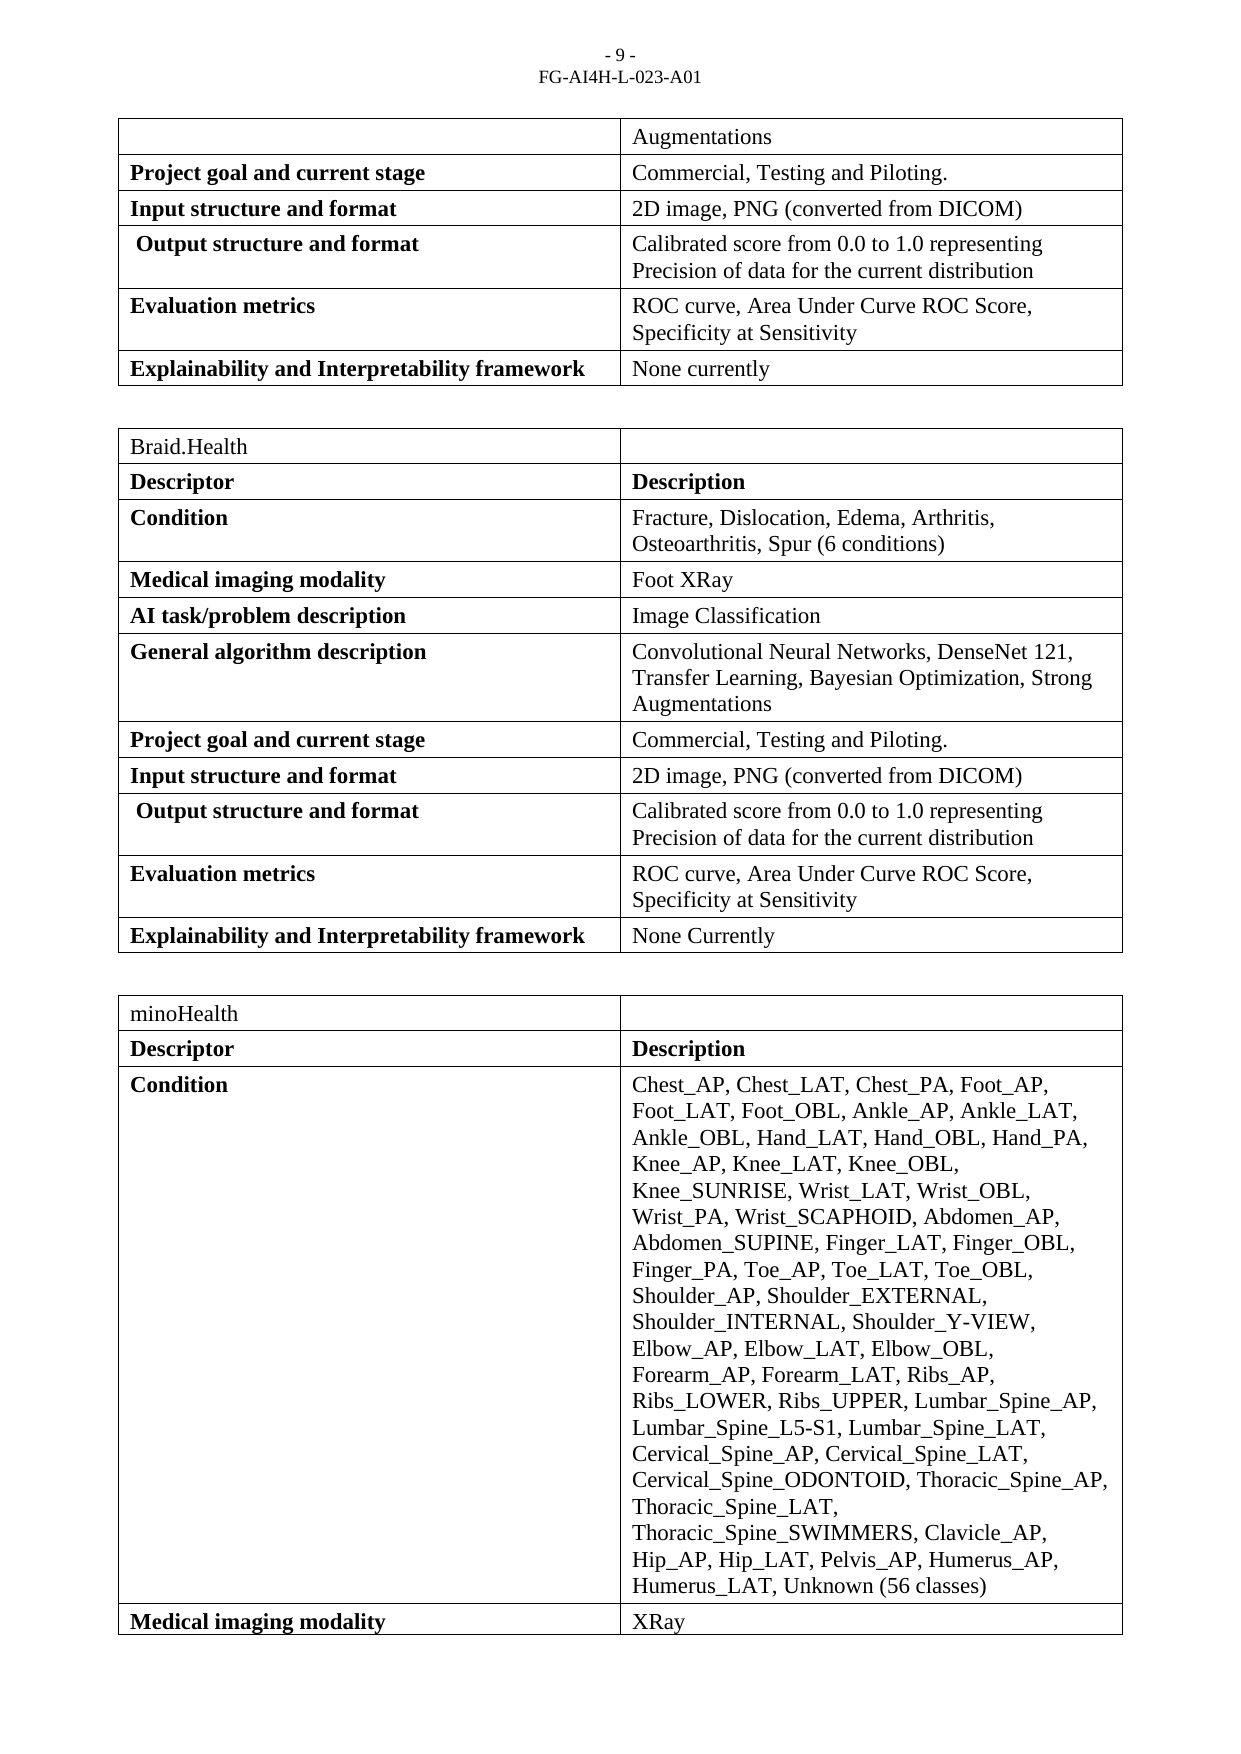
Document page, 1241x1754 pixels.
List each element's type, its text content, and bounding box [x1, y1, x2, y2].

table_cell Output structure and format [119, 794, 620, 854]
table_cell Calibrated score from 0.0 to 1.0 representing Precision of data for the current distribution [621, 226, 1122, 287]
table_cell Input structure and format [119, 758, 620, 792]
table_cell Evaluation metrics [119, 856, 620, 917]
table_cell Convolutional Neural Networks, DenseNet 121, Transfer Learning, Bayesian Optimization, Strong Augmentations [621, 634, 1122, 721]
table_cell Descriptor [119, 1031, 620, 1066]
table_cell Image Classification [621, 598, 1122, 632]
table_cell Commercial, Testing and Piloting. [621, 722, 1122, 757]
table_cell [621, 119, 1122, 154]
table_cell 2D image, PNG (converted from DICOM) [621, 191, 1122, 225]
table_cell Medical imaging modality [119, 562, 620, 597]
table_cell Condition [119, 500, 620, 561]
table_cell ROC curve, Area Under Curve ROC Score, Specificity at Sensitivity [621, 289, 1122, 349]
table_cell Explainability and Interpretability framework [119, 351, 620, 385]
table_cell Output structure and format [119, 226, 620, 287]
table_cell 2D image, PNG (converted from DICOM) [621, 758, 1122, 792]
table_header Braid.Health [119, 429, 620, 463]
table_cell Evaluation metrics [119, 289, 620, 349]
table_cell ROC curve, Area Under Curve ROC Score, Specificity at Sensitivity [621, 856, 1122, 917]
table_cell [119, 1604, 620, 1634]
table_cell Calibrated score from 0.0 to 1.0 representing Precision of data for the current distribution [621, 794, 1122, 854]
table_cell Explainability and Interpretability framework [119, 918, 620, 952]
table_cell Foot XRay [621, 562, 1122, 597]
table_header minoHealth [119, 996, 620, 1030]
table_header [621, 429, 1122, 463]
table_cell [119, 119, 620, 154]
table_cell None currently [621, 351, 1122, 385]
table_cell Commercial, Testing and Piloting. [621, 155, 1122, 189]
table_cell Condition [119, 1067, 620, 1602]
table_cell General algorithm description [119, 634, 620, 721]
table_cell Input structure and format [119, 191, 620, 225]
table_cell Chest_AP, Chest_LAT, Chest_PA, Foot_AP, Foot_LAT, Foot_OBL, Ankle_AP, Ankle_LAT, Ankle_OBL, Hand_LAT, Hand_OBL, Hand_PA, Knee_AP, Knee_LAT, Knee_OBL, Knee_SUNRISE, Wrist_LAT, Wrist_OBL, Wrist_PA, Wrist_SCAPHOID, Abdomen_AP, Abdomen_SUPINE, Finger_LAT, Finger_OBL, Finger_PA, Toe_AP, Toe_LAT, Toe_OBL, Shoulder_AP, Shoulder_EXTERNAL, Shoulder_INTERNAL, Shoulder_Y-VIEW, Elbow_AP, Elbow_LAT, Elbow_OBL, Forearm_AP, Forearm_LAT, Ribs_AP, Ribs_LOWER, Ribs_UPPER, Lumbar_Spine_AP, Lumbar_Spine_L5-S1, Lumbar_Spine_LAT, Cervical_Spine_AP, Cervical_Spine_LAT, Cervical_Spine_ODONTOID, Thoracic_Spine_AP, Thoracic_Spine_LAT, Thoracic_Spine_SWIMMERS, Clavicle_AP, Hip_AP, Hip_LAT, Pelvis_AP, Humerus_AP, Humerus_LAT, Unknown (56 classes) [621, 1067, 1122, 1602]
table_cell AI task/problem description [119, 598, 620, 632]
table_cell Description [621, 464, 1122, 499]
table_header [621, 996, 1122, 1030]
table_cell Descriptor [119, 464, 620, 499]
table_cell Project goal and current stage [119, 155, 620, 189]
table_cell Fracture, Dislocation, Edema, Arthritis, Osteoarthritis, Spur (6 conditions) [621, 500, 1122, 561]
table_cell Description [621, 1031, 1122, 1066]
table_cell XRay [621, 1604, 1122, 1634]
table_cell None Currently [621, 918, 1122, 952]
table_cell Project goal and current stage [119, 722, 620, 757]
